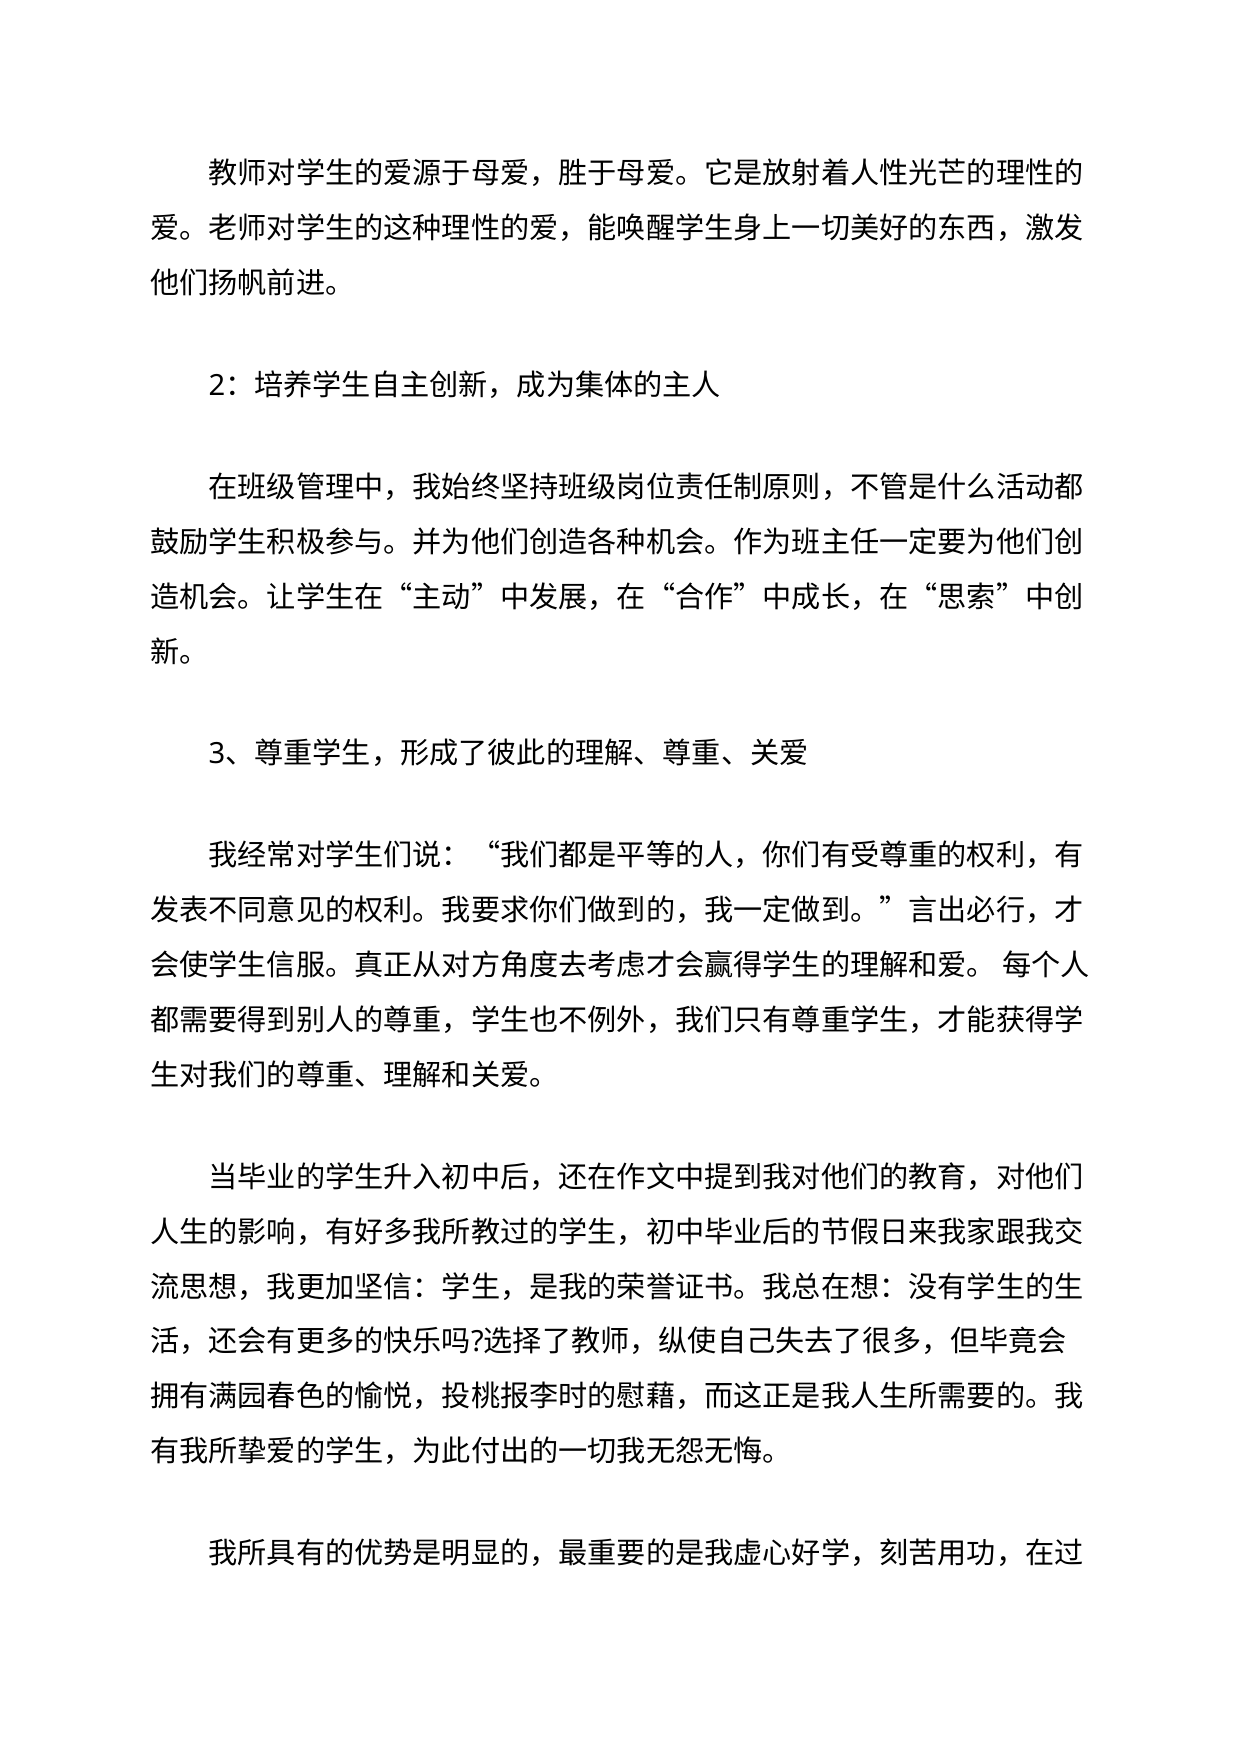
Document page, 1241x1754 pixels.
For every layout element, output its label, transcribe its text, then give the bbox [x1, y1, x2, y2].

text 2：培养学生自主创新，成为集体的主人 [150, 362, 1090, 404]
text 当毕业的学生升入初中后，还在作文中提到我对他们的教育，对他们人生的影响，有好多我所教过的学生，初中毕业后的节假日来我家跟我交流思想，我更加坚信：学生，是我的荣誉证书。我总在想：没有学生的生活，还会有更多的快乐吗?选择了教师，纵使自己失去了很多，但毕竟会拥有满园春色的愉悦，投桃报李时的慰藉，而这正是我人生所需要的。我有我所挚爱的学生，为此付出的一切我无怨无悔。 [150, 1153, 1090, 1470]
text 我经常对学生们说：“我们都是平等的人，你们有受尊重的权利，有发表不同意见的权利。我要求你们做到的，我一定做到。”言出必行，才会使学生信服。真正从对方角度去考虑才会赢得学生的理解和爱。 每个人都需要得到别人的尊重，学生也不例外，我们只有尊重学生，才能获得学生对我们的尊重、理解和关爱。 [150, 832, 1090, 1094]
text 教师对学生的爱源于母爱，胜于母爱。它是放射着人性光芒的理性的爱。老师对学生的这种理性的爱，能唤醒学生身上一切美好的东西，激发他们扬帆前进。 [150, 150, 1090, 302]
text 在班级管理中，我始终坚持班级岗位责任制原则，不管是什么活动都鼓励学生积极参与。并为他们创造各种机会。作为班主任一定要为他们创造机会。让学生在“主动”中发展，在“合作”中成长，在“思索”中创新。 [150, 463, 1090, 671]
text 3、尊重学生，形成了彼此的理解、尊重、关爱 [150, 730, 1090, 772]
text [150, 1530, 1090, 1572]
